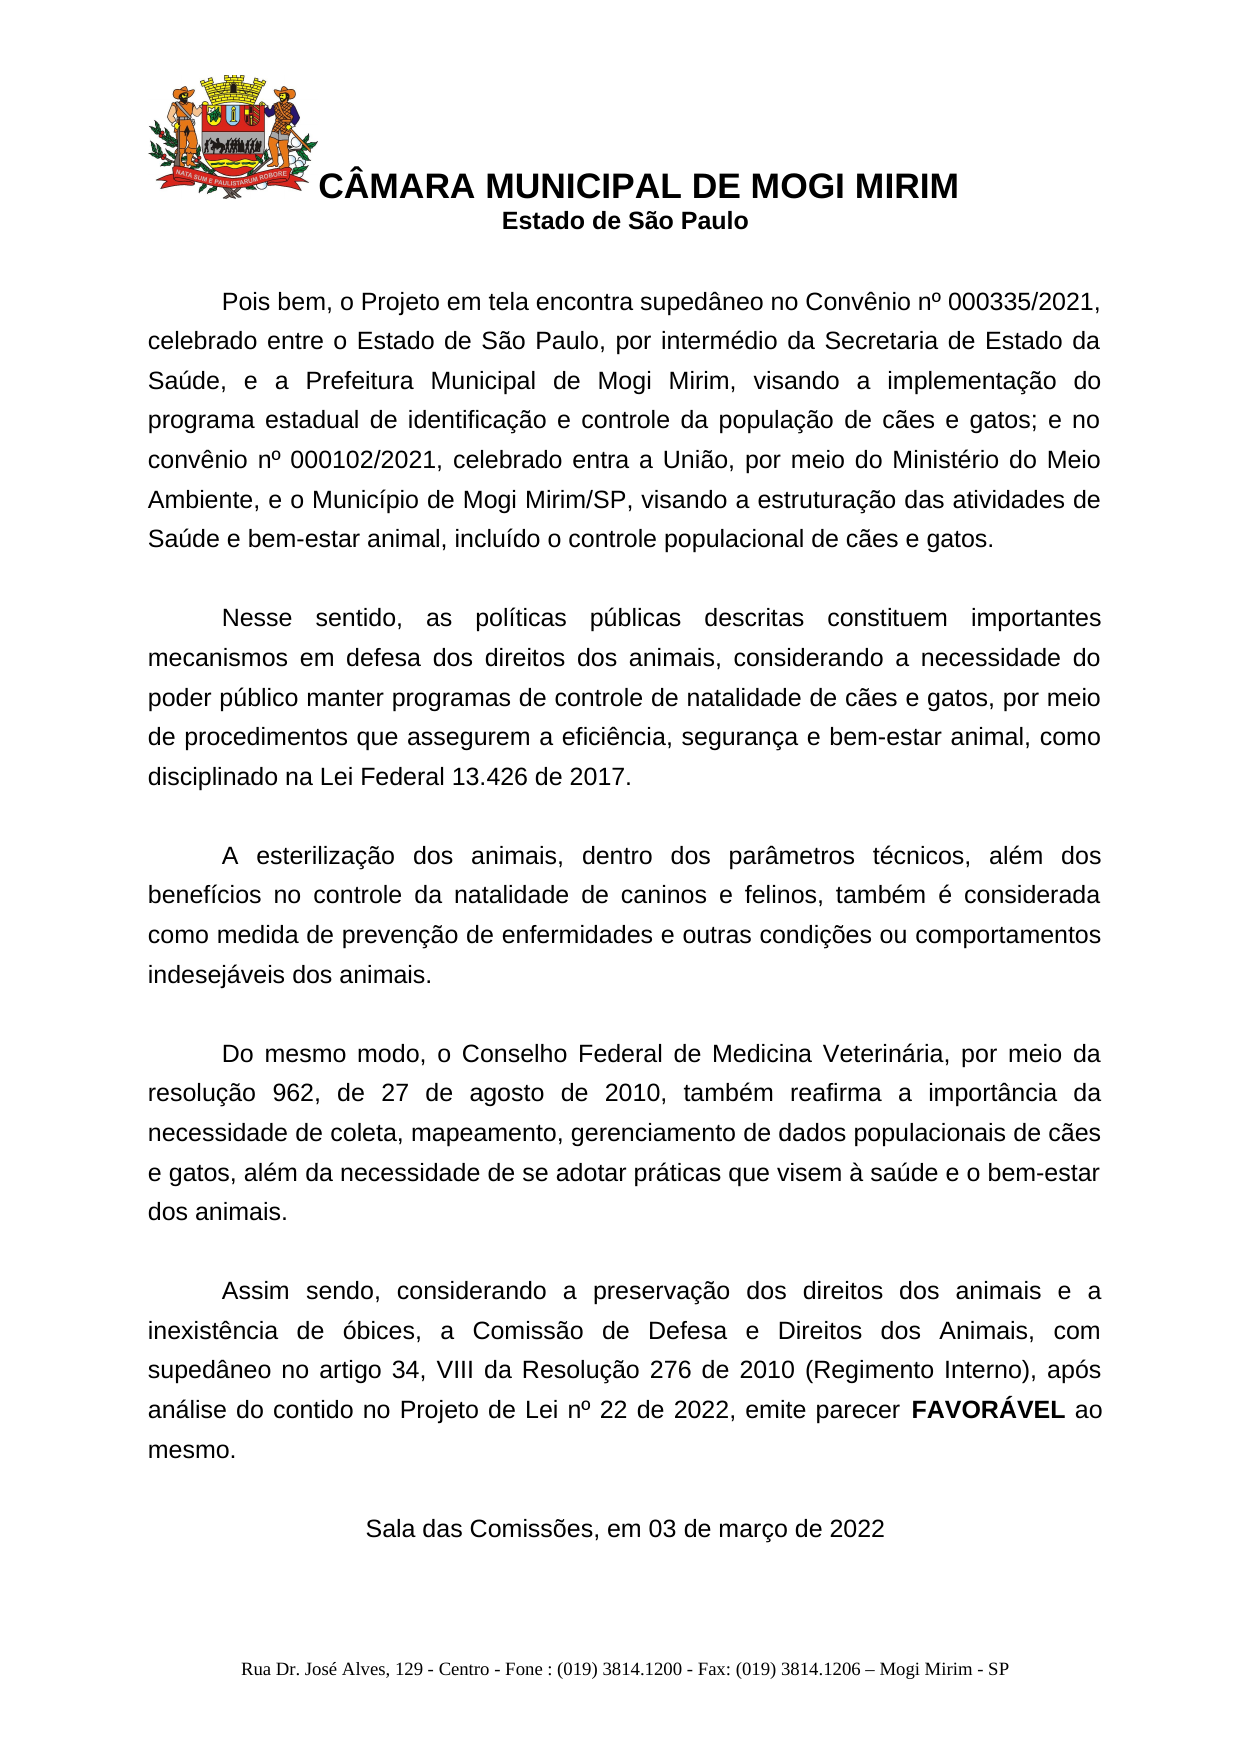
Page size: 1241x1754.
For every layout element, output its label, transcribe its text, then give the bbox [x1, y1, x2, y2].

text Do mesmo modo, o Conselho Federal de Medicina Veterinária, por meio da resolução 962, de 27 de agosto de 2010, também reafirma a importância da necessidade de coleta, mapeamento, gerenciamento de dados populacionais de cães e gatos, além da necessidade de se adotar práticas que visem à saúde e o bem-estar dos animais. [148, 1028, 1103, 1226]
picture [147, 75, 318, 199]
text Nesse sentido, as políticas públicas descritas constituem importantes mecanismos em defesa dos direitos dos animais, considerando a necessidade do poder público manter programas de controle de natalidade de cães e gatos, por meio de procedimentos que assegurem a eficiência, segurança e bem-estar animal, como disciplinado na Lei Federal 13.426 de 2017. [148, 592, 1103, 790]
text Sala das Comissões, em 03 de março de 2022 [148, 1503, 1103, 1542]
text A esterilização dos animais, dentro dos parâmetros técnicos, além dos benefícios no controle da natalidade de caninos e felinos, também é considerada como medida de prevenção de enfermidades e outras condições ou comportamentos indesejáveis dos animais. [148, 830, 1103, 988]
text Pois bem, o Projeto em tela encontra supedâneo no Convênio nº 000335/2021, celebrado entre o Estado de São Paulo, por intermédio da Secretaria de Estado da Saúde, e a Prefeitura Municipal de Mogi Mirim, visando a implementação do programa estadual de identificação e controle da população de cães e gatos; e no convênio nº 000102/2021, celebrado entra a União, por meio do Ministério do Meio Ambiente, e o Município de Mogi Mirim/SP, visando a estruturação das atividades de Saúde e bem-estar animal, incluído o controle populacional de cães e gatos. [148, 276, 1103, 553]
text Assim sendo, considerando a preservação dos direitos dos animais e a inexistência de óbices, a Comissão de Defesa e Direitos dos Animais, com supedâneo no artigo 34, VIII da Resolução 276 de 2010 (Regimento Interno), após análise do contido no Projeto de Lei nº 22 de 2022, emite parecer FAVORÁVEL ao mesmo. [148, 1265, 1103, 1463]
